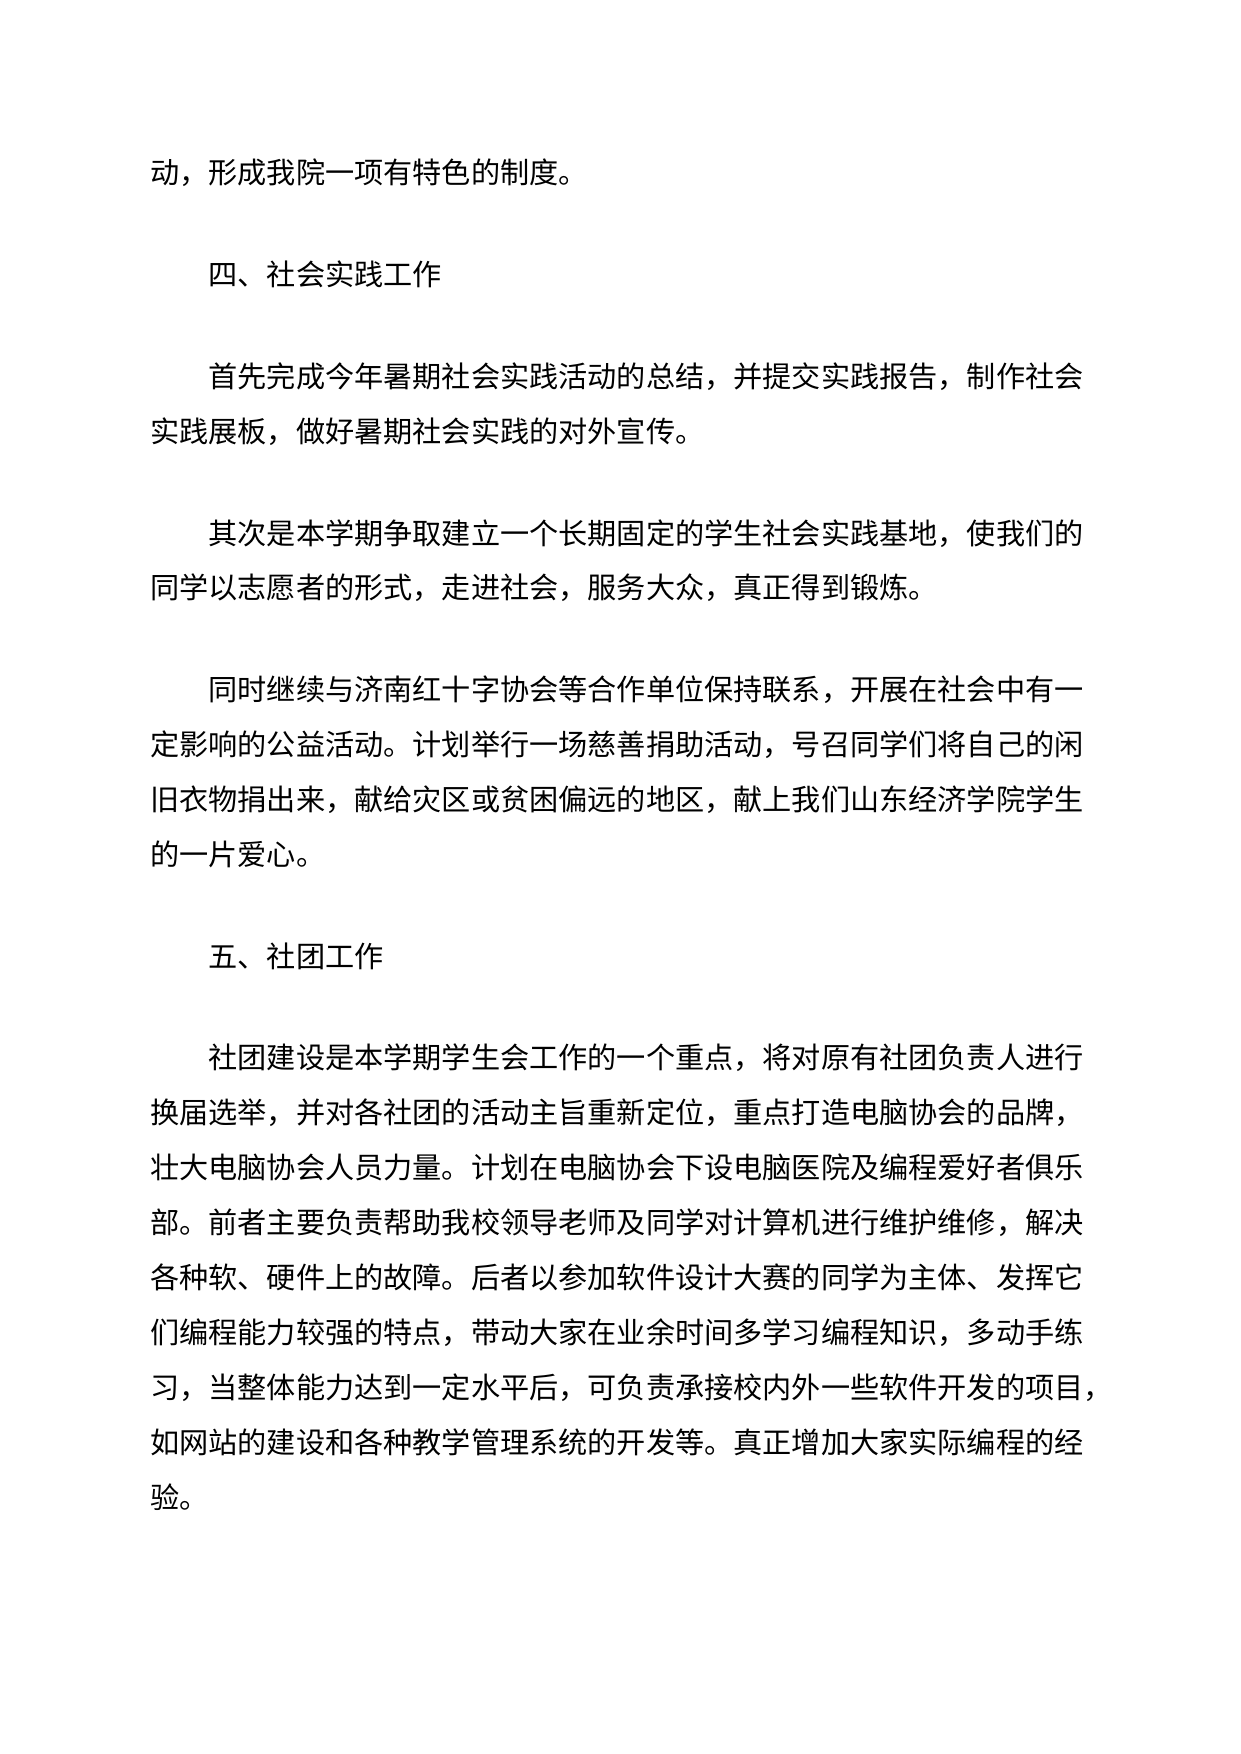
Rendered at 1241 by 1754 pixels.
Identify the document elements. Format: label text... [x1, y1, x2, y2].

text 其次是本学期争取建立一个长期固定的学生社会实践基地，使我们的同学以志愿者的形式，走进社会，服务大众，真正得到锻炼。 [150, 510, 1090, 607]
text 首先完成今年暑期社会实践活动的总结，并提交实践报告，制作社会实践展板，做好暑期社会实践的对外宣传。 [150, 353, 1090, 451]
text 四、社会实践工作 [150, 252, 1090, 294]
text 社团建设是本学期学生会工作的一个重点，将对原有社团负责人进行换届选举，并对各社团的活动主旨重新定位，重点打造电脑协会的品牌，壮大电脑协会人员力量。计划在电脑协会下设电脑医院及编程爱好者俱乐部。前者主要负责帮助我校领导老师及同学对计算机进行维护维修，解决各种软、硬件上的故障。后者以参加软件设计大赛的同学为主体、发挥它们编程能力较强的特点，带动大家在业余时间多学习编程知识，多动手练习，当整体能力达到一定水平后，可负责承接校内外一些软件开发的项目，如网站的建设和各种教学管理系统的开发等。真正增加大家实际编程的经验。 [150, 1035, 1090, 1517]
text 五、社团工作 [150, 933, 1090, 976]
text 同时继续与济南红十字协会等合作单位保持联系，开展在社会中有一定影响的公益活动。计划举行一场慈善捐助活动，号召同学们将自己的闲旧衣物捐出来，献给灾区或贫困偏远的地区，献上我们山东经济学院学生的一片爱心。 [150, 667, 1090, 874]
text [150, 150, 1090, 192]
